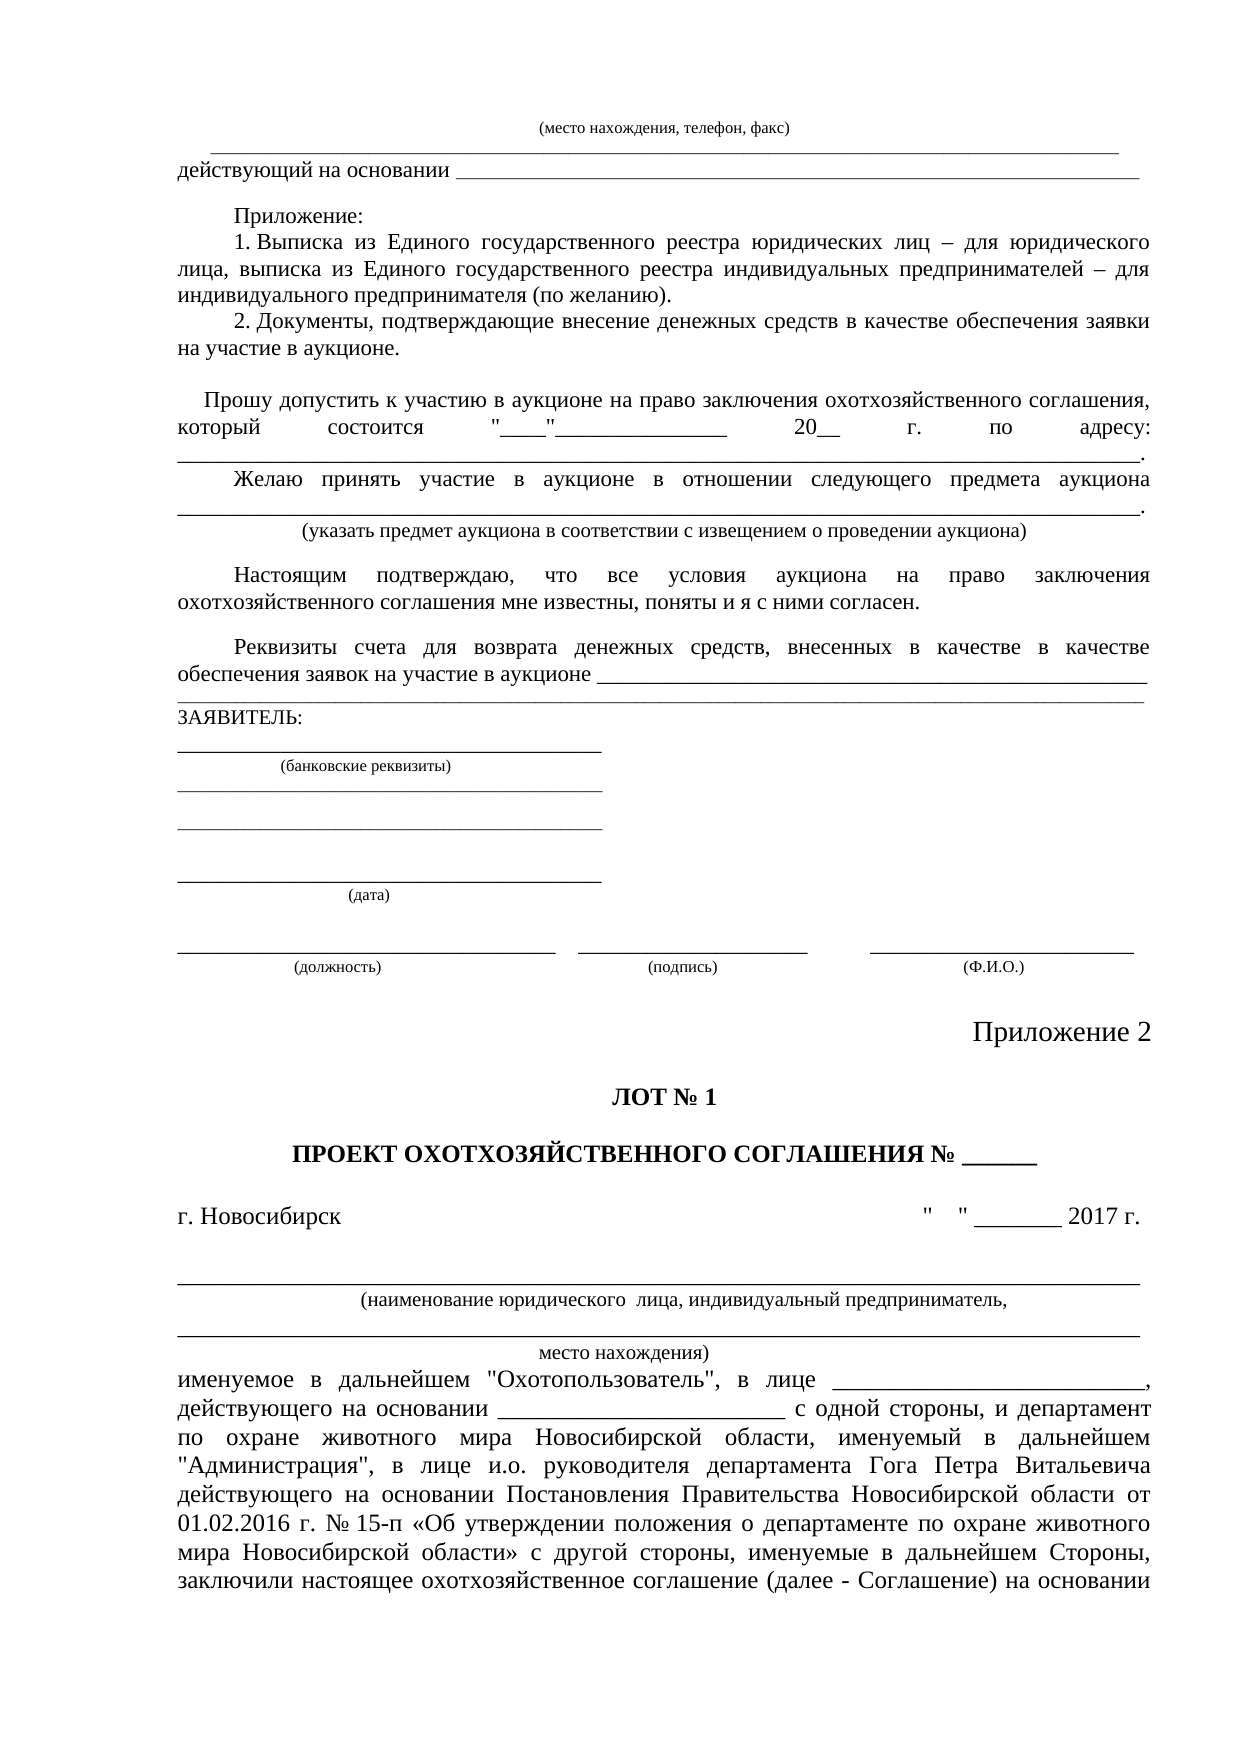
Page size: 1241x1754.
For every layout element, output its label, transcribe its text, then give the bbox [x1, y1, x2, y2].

text место нахождения) [177, 1340, 1152, 1364]
text Реквизиты счета для возврата денежных средств, внесенных в качестве в качестве обеспечения заявок на участие в аукционе ________________________________________________ [177, 633, 1152, 686]
text ___________________________________________________ [177, 813, 1152, 832]
text 2. Документы, подтверждающие внесение денежных средств в качестве обеспечения заявки на участие в аукционе. [177, 307, 1152, 360]
text _____________________________________ [177, 859, 1152, 885]
text (указать предмет аукциона в соответствии с извещением о проведении аукциона) [177, 518, 1152, 542]
text _____________________________________________________________________________________________________________ [177, 137, 1152, 156]
text (место нахождения, телефон, факс) [177, 118, 1152, 137]
text г. Новосибирск " " _______ 2017 г. [177, 1201, 1152, 1230]
text (банковские реквизиты) [177, 756, 1152, 775]
text ЗАЯВИТЕЛЬ: [177, 705, 1152, 729]
text Настоящим подтверждаю, что все условия аукциона на право заключения охотхозяйственного соглашения мне известны, поняты и я с ними согласен. [177, 561, 1152, 614]
text _____________________________________ [177, 729, 1152, 756]
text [177, 1364, 1152, 1594]
text ____________________________________________________________________________________________________________________ [177, 686, 1152, 705]
text _____________________________________________________________________________ [177, 1311, 1152, 1340]
text (наименование юридического лица, индивидуальный предприниматель, [177, 1287, 1152, 1311]
text Приложение: [177, 202, 1152, 228]
text ЛОТ № 1 [177, 1082, 1152, 1111]
text ПРОЕКТ ОХОТХОЗЯЙСТВЕННОГО СОГЛАШЕНИЯ № ______ [177, 1139, 1152, 1168]
text _____________________________________________________________________________ [177, 1259, 1152, 1287]
text ___________________________________________________ [177, 775, 1152, 794]
text _________________________________ ____________________ _______________________ [177, 931, 1152, 957]
text Приложение 2 [177, 1014, 1152, 1048]
text (дата) [177, 885, 1152, 904]
text действующий на основании __________________________________________________________________________________ [177, 156, 1152, 183]
text Желаю принять участие в аукционе в отношении следующего предмета аукциона ____________________________________________________________________________________. [177, 466, 1152, 518]
text (должность) (подпись) (Ф.И.О.) [177, 957, 1152, 976]
text 1. Выписка из Единого государственного реестра юридических лиц – для юридического лица, выписка из Единого государственного реестра индивидуальных предпринимателей – для индивидуального предпринимателя (по желанию). [177, 228, 1152, 307]
text Прошу допустить к участию в аукционе на право заключения охотхозяйственного соглашения, который состоится "____"_______________ 20__ г. по адресу: ____________________________________________________________________________________. [177, 386, 1152, 466]
